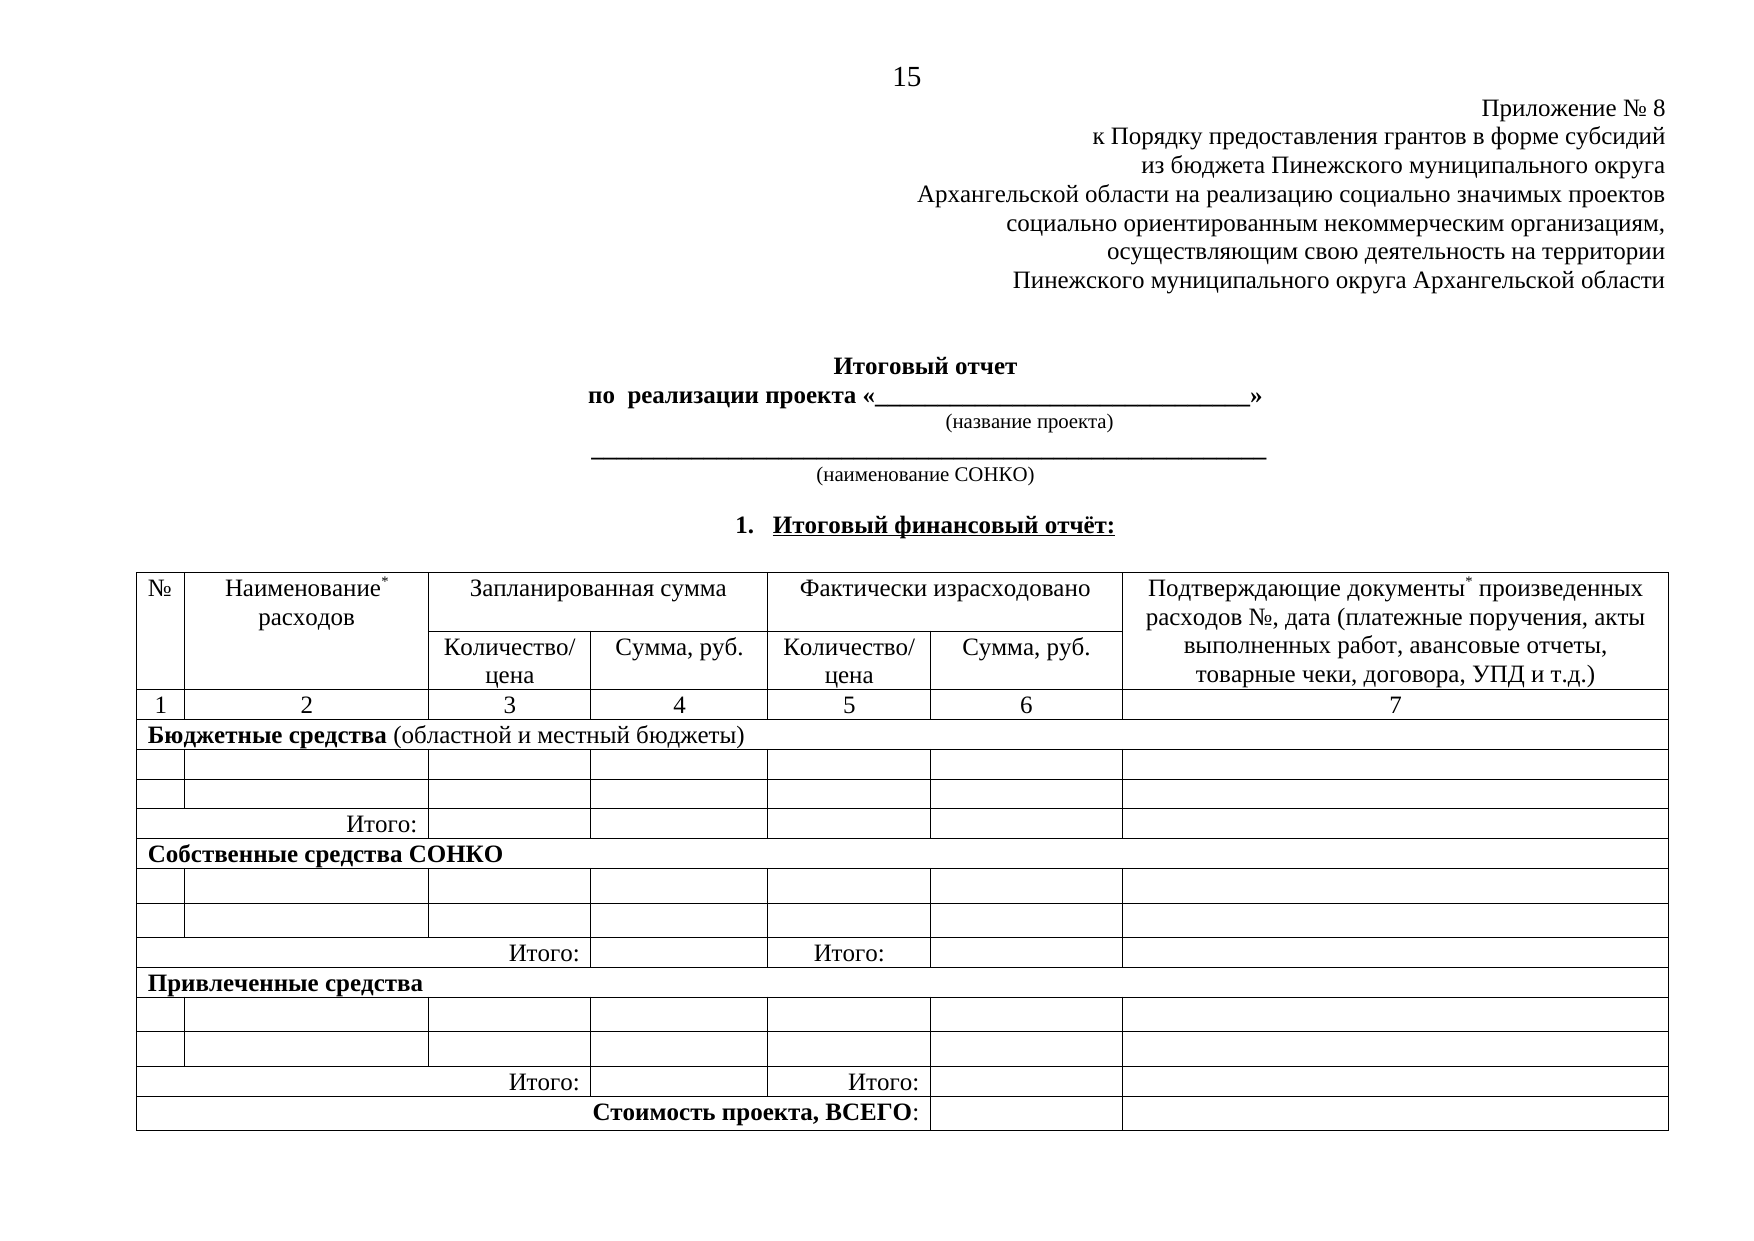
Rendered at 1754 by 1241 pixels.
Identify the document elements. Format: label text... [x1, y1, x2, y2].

text осуществляющим свою деятельность на территории [148, 236, 1665, 265]
table_cell [591, 750, 767, 778]
table_cell Количество/цена [768, 632, 930, 689]
table_cell 4 [591, 690, 767, 719]
table_cell [591, 869, 767, 902]
table_cell [1123, 1067, 1668, 1096]
text социально ориентированным некоммерческим организациям, [148, 208, 1665, 236]
table_cell [591, 1032, 767, 1066]
table_cell [591, 780, 767, 808]
table_cell [1123, 780, 1668, 808]
table_cell [768, 869, 930, 902]
table_header Запланированная сумма [429, 573, 767, 631]
table_cell [768, 1032, 930, 1066]
text Пинежского муниципального округа Архангельской области [148, 265, 1665, 294]
table_cell [768, 904, 930, 937]
table_cell Собственные средства СОНКО [137, 839, 1668, 868]
text Архангельской области на реализацию социально значимых проектов [148, 179, 1665, 208]
table_header Фактически израсходовано [768, 573, 1122, 631]
table_cell Итого: [137, 938, 590, 967]
table_cell [931, 1097, 1122, 1130]
table_cell [137, 1032, 184, 1066]
table_cell [768, 998, 930, 1031]
table_cell 3 [429, 690, 590, 719]
table_cell [185, 998, 428, 1031]
text к Порядку предоставления грантов в форме субсидий [148, 121, 1665, 150]
table_cell [429, 750, 590, 778]
table_cell [185, 780, 428, 808]
table_cell [931, 904, 1122, 937]
table_cell [591, 904, 767, 937]
table_cell [931, 809, 1122, 838]
table_cell Итого: [768, 1067, 930, 1096]
table_cell [429, 904, 590, 937]
table_cell Стоимость проекта, ВСЕГО: [137, 1097, 930, 1130]
table_cell 1 [137, 690, 184, 719]
text (наименование СОНКО) [148, 462, 1665, 486]
text по реализации проекта «______________________________» [148, 380, 1665, 409]
table_cell [137, 750, 184, 778]
table_cell [1123, 938, 1668, 967]
table_cell 5 [768, 690, 930, 719]
text Приложение № 8 [148, 93, 1665, 121]
list Итоговый финансовый отчёт: [185, 510, 1665, 538]
table_header Подтверждающие документы* произведенных расходов №, дата (платежные поручения, акты выполненных работ, авансовые отчеты, товарные чеки, договора, УПД и т.д.) [1123, 573, 1668, 689]
table_cell Сумма, руб. [591, 632, 767, 689]
table_cell [931, 1032, 1122, 1066]
table_cell 7 [1123, 690, 1668, 719]
table_cell [185, 750, 428, 778]
table_cell Итого: [768, 938, 930, 967]
table_cell [1123, 809, 1668, 838]
table_cell [931, 750, 1122, 778]
table_cell [185, 869, 428, 902]
table_cell [931, 998, 1122, 1031]
table_cell [591, 938, 767, 967]
table_cell Привлеченные средства [137, 968, 1668, 997]
table_cell Итого: [137, 809, 428, 838]
table_cell 2 [185, 690, 428, 719]
table_cell [1123, 1032, 1668, 1066]
table_cell [1123, 998, 1668, 1031]
table_cell Итого: [137, 1067, 590, 1096]
table_cell [1123, 1097, 1668, 1130]
text из бюджета Пинежского муниципального округа [148, 150, 1665, 179]
text Итоговый отчет [148, 351, 1665, 380]
table_cell [931, 780, 1122, 808]
table_cell [931, 1067, 1122, 1096]
table_cell [1123, 750, 1668, 778]
table_cell [1123, 869, 1668, 902]
table_cell [429, 780, 590, 808]
table_cell [429, 1032, 590, 1066]
table_cell [768, 780, 930, 808]
table_cell [185, 1032, 428, 1066]
table_header № [137, 573, 184, 689]
table_cell [137, 780, 184, 808]
table_header Наименование* расходов [185, 573, 428, 689]
text (название проекта) [148, 409, 1665, 433]
table_cell [185, 904, 428, 937]
table_cell [1123, 904, 1668, 937]
table_cell [137, 998, 184, 1031]
table_cell [429, 809, 590, 838]
text ______________________________________________________ [148, 433, 1665, 462]
table_cell [591, 998, 767, 1031]
table_cell [429, 869, 590, 902]
table_cell [137, 869, 184, 902]
table_cell [591, 809, 767, 838]
table_cell [429, 998, 590, 1031]
table_cell [768, 750, 930, 778]
table_cell [768, 809, 930, 838]
table_cell [591, 1067, 767, 1096]
table_cell 6 [931, 690, 1122, 719]
table_cell [931, 869, 1122, 902]
table_cell Сумма, руб. [931, 632, 1122, 689]
table_cell [137, 904, 184, 937]
table_cell [931, 938, 1122, 967]
table_cell Бюджетные средства (областной и местный бюджеты) [137, 720, 1668, 749]
table_cell Количество/цена [429, 632, 590, 689]
